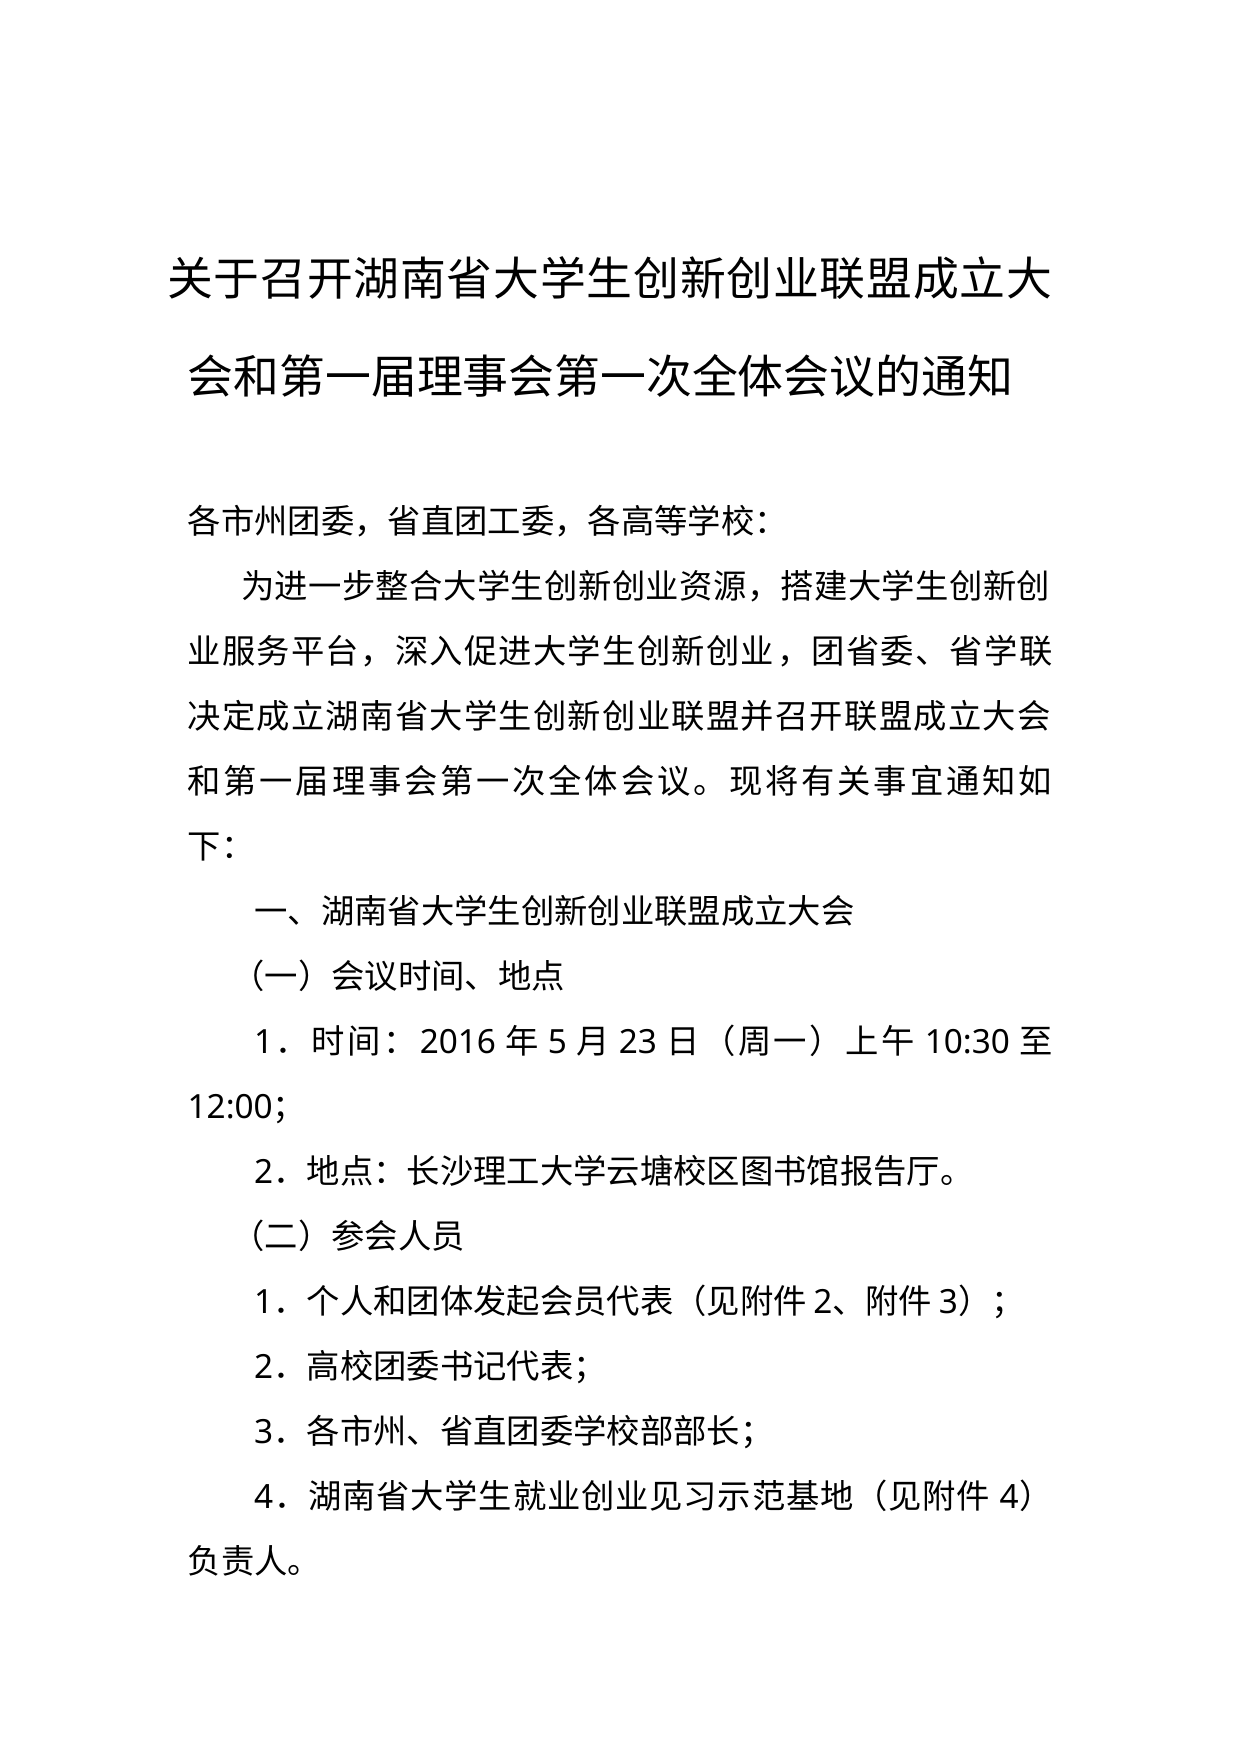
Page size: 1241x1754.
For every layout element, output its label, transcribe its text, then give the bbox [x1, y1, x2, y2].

list （二）参会人员 [187, 1202, 1053, 1267]
text 各市州团委，省直团工委，各高等学校： [187, 487, 1053, 552]
text 关于召开湖南省大学生创新创业联盟成立大会和第一届理事会第一次全体会议的通知 [167, 227, 1053, 422]
list 2．地点：长沙理工大学云塘校区图书馆报告厅。 [187, 1137, 1053, 1202]
list 1．时间：2016年5月23日（周一）上午10:30至12:00； [187, 1007, 1053, 1137]
list 4．湖南省大学生就业创业见习示范基地（见附件4）负责人。 [187, 1462, 1053, 1592]
text 为进一步整合大学生创新创业资源，搭建大学生创新创业服务平台，深入促进大学生创新创业，团省委、省学联决定成立湖南省大学生创新创业联盟并召开联盟成立大会和第一届理事会第一次全体会议。现将有关事宜通知如下： [187, 552, 1053, 877]
list 3．各市州、省直团委学校部部长； [187, 1397, 1053, 1462]
list 2．高校团委书记代表； [187, 1332, 1053, 1397]
list 1．个人和团体发起会员代表（见附件2、附件3）； [187, 1267, 1053, 1332]
list （一）会议时间、地点 [187, 942, 1053, 1007]
list 一、湖南省大学生创新创业联盟成立大会 [254, 877, 1053, 942]
